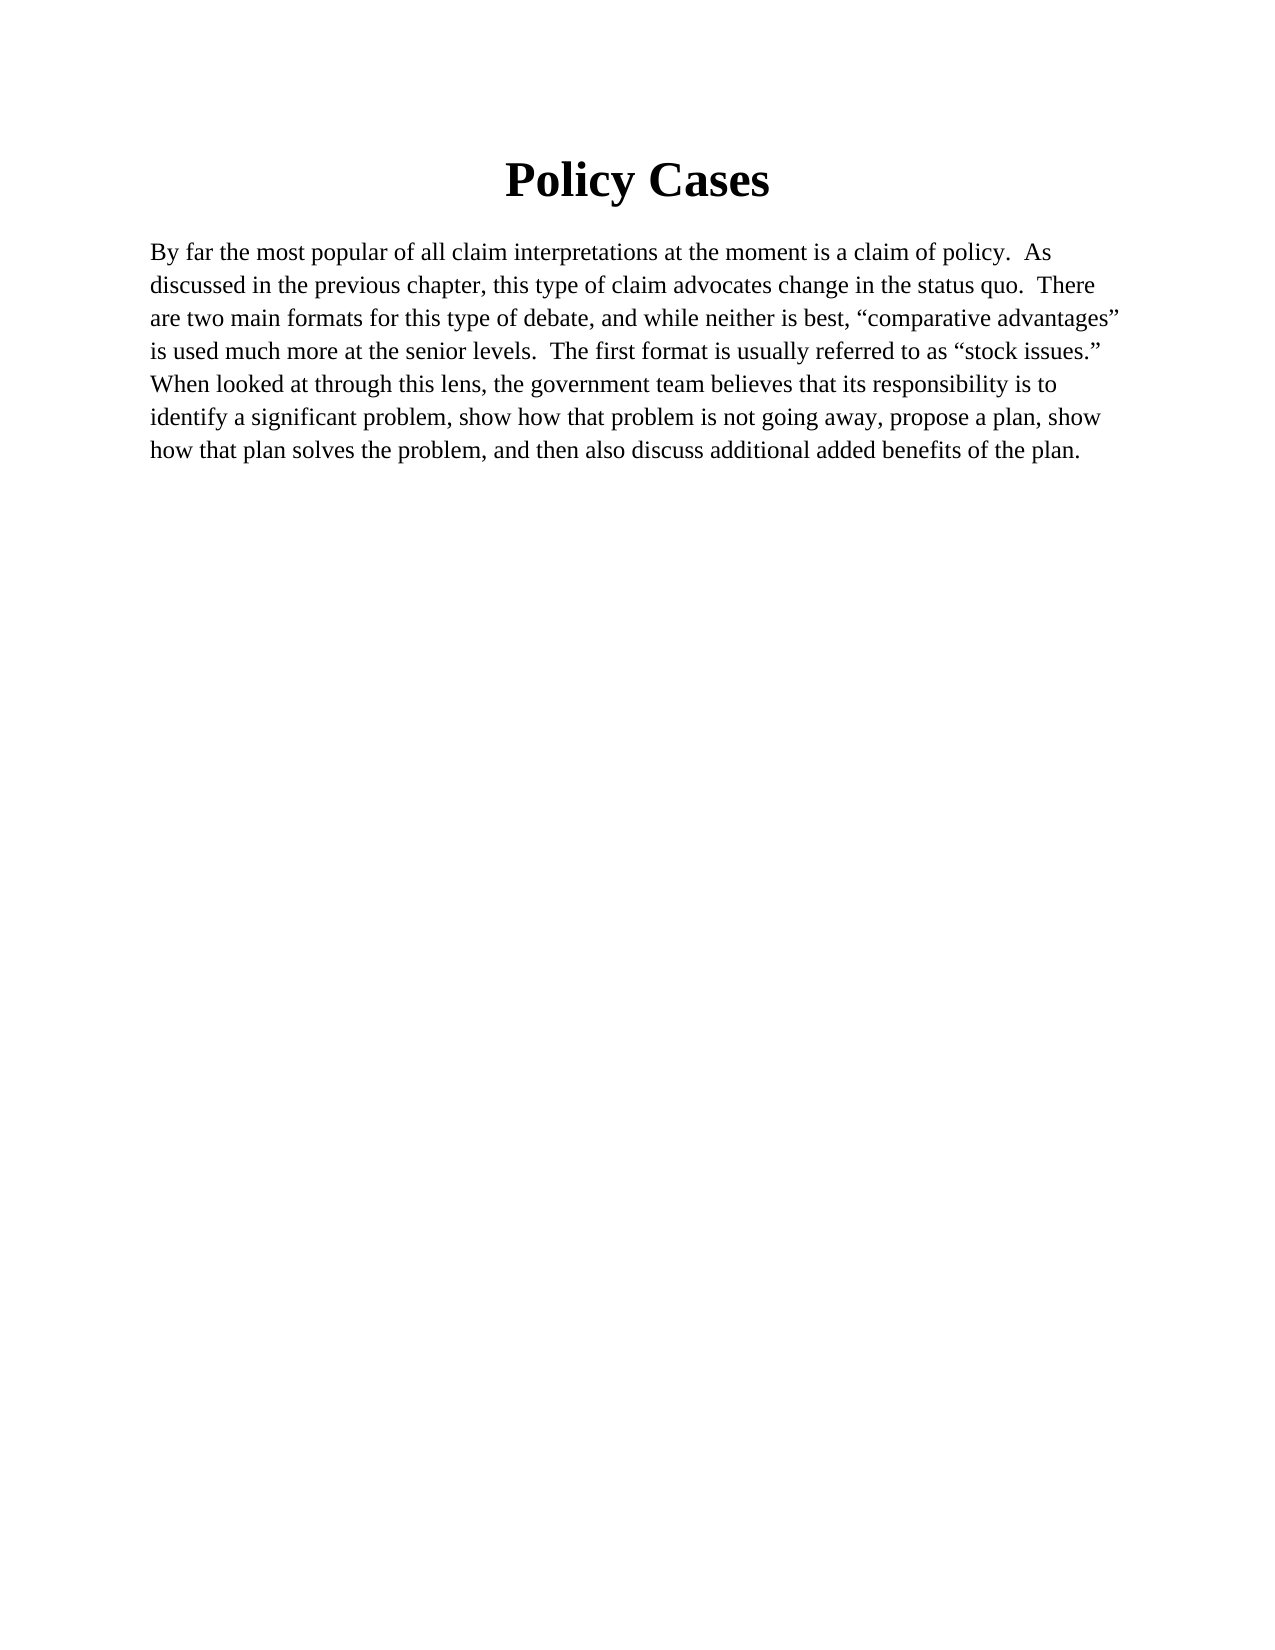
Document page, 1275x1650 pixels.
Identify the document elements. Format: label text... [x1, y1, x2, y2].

text Policy Cases [150, 150, 1125, 207]
text By far the most popular of all claim interpretations at the moment is a claim of policy. As discussed in the previous chapter, this type of claim advocates change in the status quo. There are two main formats for this type of debate, and while neither is best, “comparative advantages” is used much more at the senior levels. The first format is usually referred to as “stock issues.” When looked at through this lens, the government team believes that its responsibility is to identify a significant problem, show how that problem is not going away, propose a plan, show how that plan solves the problem, and then also discuss additional added benefits of the plan. [150, 237, 1125, 464]
